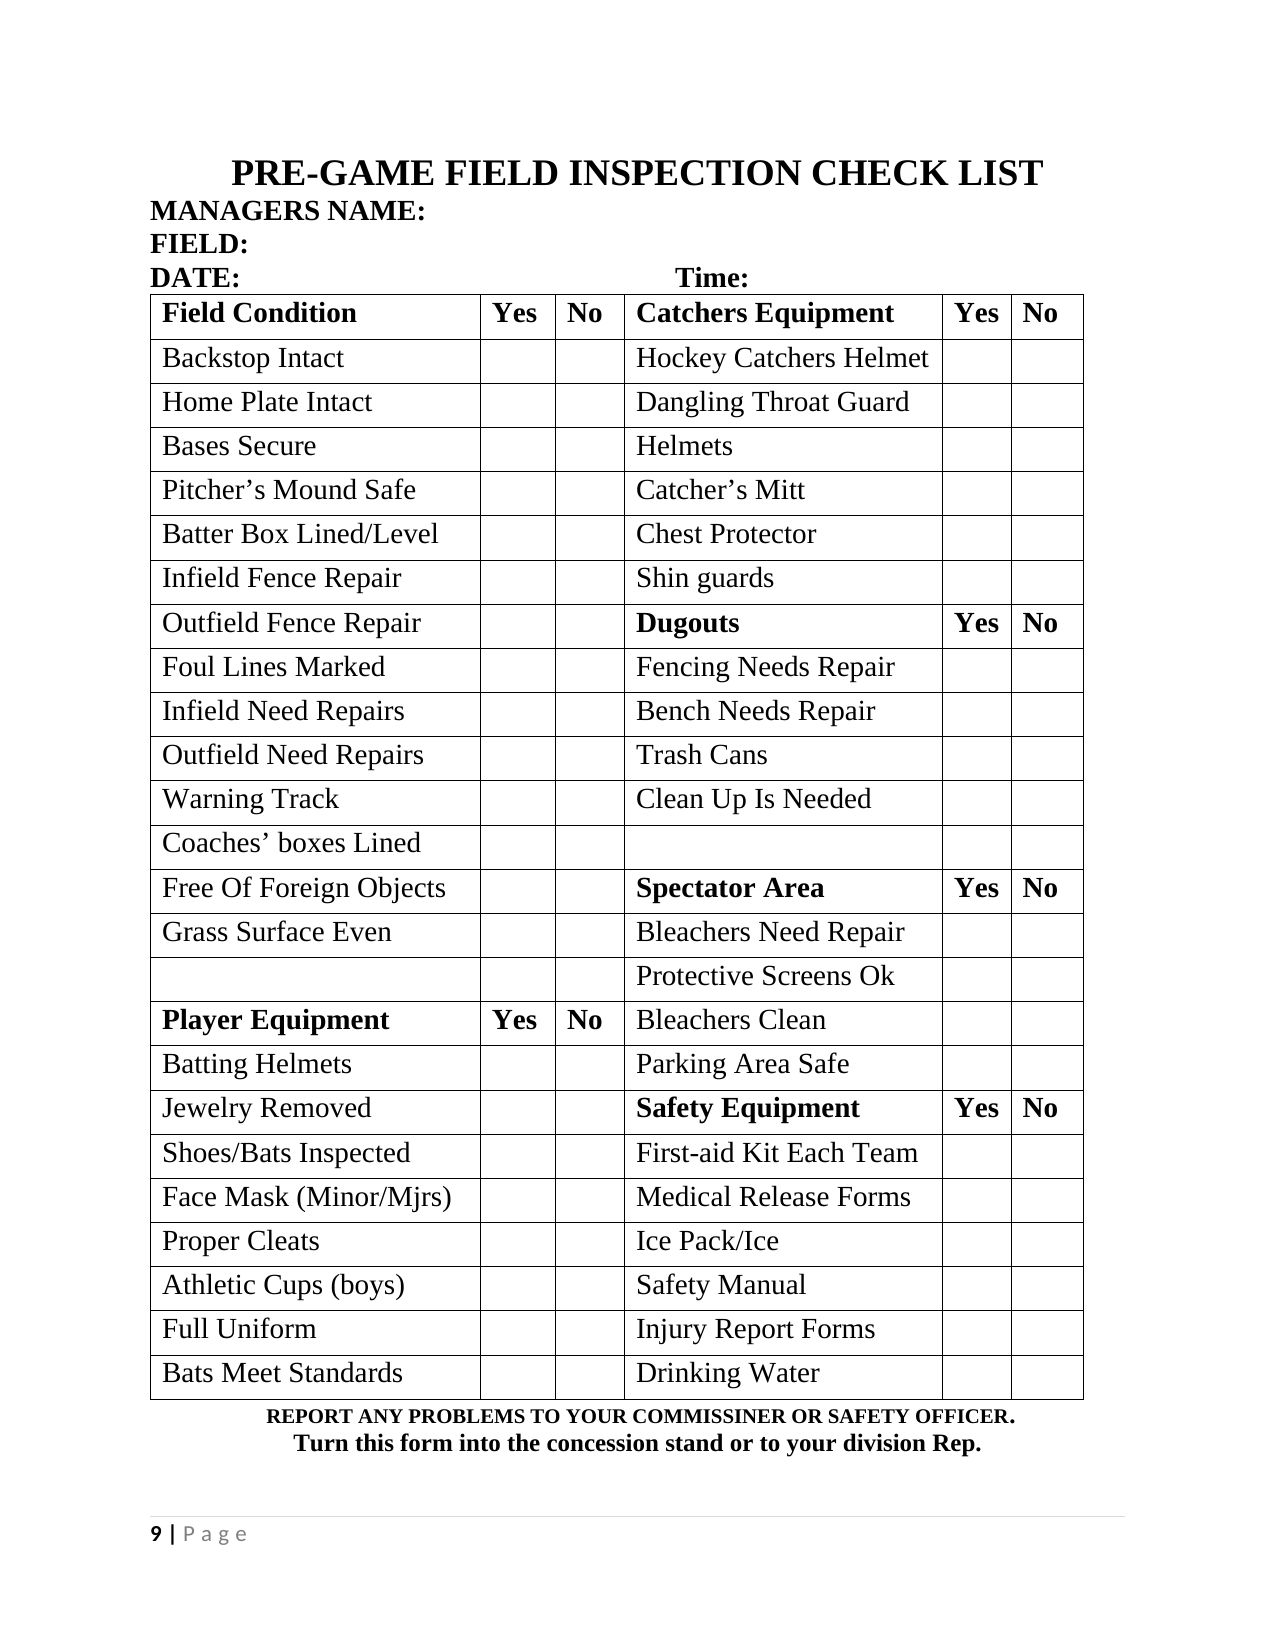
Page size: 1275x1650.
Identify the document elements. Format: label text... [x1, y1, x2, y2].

table_cell [556, 1046, 624, 1089]
text FIELD: [150, 227, 1125, 260]
text REPORT ANY PROBLEMS TO YOUR COMMISSINER OR SAFETY OFFICER. [150, 1400, 1125, 1428]
table_cell [1012, 1002, 1083, 1045]
table_header Field Condition [151, 295, 480, 339]
table_cell [556, 1179, 624, 1222]
table_cell [481, 958, 555, 1001]
table_cell [1012, 1223, 1083, 1266]
table_cell Player Equipment [151, 1002, 480, 1045]
table_cell [943, 1223, 1011, 1266]
table_cell Jewelry Removed [151, 1091, 480, 1134]
table_cell [556, 516, 624, 559]
table_cell No [1012, 605, 1083, 648]
table_cell Parking Area Safe [625, 1046, 942, 1089]
table_header Yes [481, 295, 555, 339]
table_cell [943, 737, 1011, 780]
table_cell [481, 914, 555, 957]
table_cell [556, 384, 624, 427]
table_cell Trash Cans [625, 737, 942, 780]
text Turn this form into the concession stand or to your division Rep. [150, 1428, 1125, 1457]
table_cell [1012, 516, 1083, 559]
table_cell Chest Protector [625, 516, 942, 559]
table_cell [556, 1311, 624, 1354]
table_cell Dangling Throat Guard [625, 384, 942, 427]
table_cell [556, 826, 624, 869]
table_cell Outfield Fence Repair [151, 605, 480, 648]
table_cell Bases Secure [151, 428, 480, 471]
table_cell Yes [943, 605, 1011, 648]
table_cell Spectator Area [625, 870, 942, 913]
table_cell [556, 605, 624, 648]
table_cell [481, 1223, 555, 1266]
table_cell [556, 1223, 624, 1266]
table_cell [556, 1267, 624, 1310]
table_cell Catcher’s Mitt [625, 472, 942, 515]
table_cell No [1012, 1091, 1083, 1134]
table_cell Bats Meet Standards [151, 1356, 480, 1399]
table_cell [943, 693, 1011, 736]
table_cell [556, 1356, 624, 1399]
table_cell [481, 428, 555, 471]
table_cell [943, 1046, 1011, 1089]
table_cell [1012, 958, 1083, 1001]
table_cell [556, 958, 624, 1001]
table_cell [943, 340, 1011, 383]
table_cell Backstop Intact [151, 340, 480, 383]
table_cell [556, 870, 624, 913]
table_cell Fencing Needs Repair [625, 649, 942, 692]
table_cell [943, 516, 1011, 559]
table_cell [1012, 1356, 1083, 1399]
table_cell [943, 428, 1011, 471]
table_cell [481, 1179, 555, 1222]
table_cell [481, 737, 555, 780]
table_cell Drinking Water [625, 1356, 942, 1399]
table_cell [1012, 561, 1083, 604]
table_cell [1012, 693, 1083, 736]
table_cell [943, 1356, 1011, 1399]
table_cell [481, 693, 555, 736]
table_cell Outfield Need Repairs [151, 737, 480, 780]
table_cell Full Uniform [151, 1311, 480, 1354]
table_cell [481, 605, 555, 648]
table_cell [943, 1135, 1011, 1178]
table_cell Coaches’ boxes Lined [151, 826, 480, 869]
table_cell Batter Box Lined/Level [151, 516, 480, 559]
table_cell [481, 1135, 555, 1178]
table_cell [1012, 649, 1083, 692]
table_cell [556, 340, 624, 383]
table_cell [481, 1046, 555, 1089]
table_cell [943, 561, 1011, 604]
table_cell [1012, 781, 1083, 824]
table_cell [943, 1002, 1011, 1045]
table_cell [556, 914, 624, 957]
table_cell Safety Manual [625, 1267, 942, 1310]
text PRE-GAME FIELD INSPECTION CHECK LIST [150, 150, 1125, 193]
table_cell [1012, 1267, 1083, 1310]
table_cell Foul Lines Marked [151, 649, 480, 692]
table_cell Free Of Foreign Objects [151, 870, 480, 913]
table_cell [481, 384, 555, 427]
table_cell [481, 516, 555, 559]
table_cell Yes [481, 1002, 555, 1045]
table_cell [1012, 1135, 1083, 1178]
table_cell [943, 1311, 1011, 1354]
table_cell Injury Report Forms [625, 1311, 942, 1354]
table_cell Grass Surface Even [151, 914, 480, 957]
table_cell Dugouts [625, 605, 942, 648]
table_cell Yes [943, 1091, 1011, 1134]
table_cell No [556, 1002, 624, 1045]
table_cell [556, 1135, 624, 1178]
table_cell [1012, 914, 1083, 957]
table_cell [943, 781, 1011, 824]
table_header No [1012, 295, 1083, 339]
table_cell [943, 384, 1011, 427]
table_cell Athletic Cups (boys) [151, 1267, 480, 1310]
table_cell [556, 781, 624, 824]
table_cell [1012, 428, 1083, 471]
table_cell [481, 781, 555, 824]
table_cell Warning Track [151, 781, 480, 824]
table_cell [1012, 384, 1083, 427]
table_cell No [1012, 870, 1083, 913]
table_cell [481, 1356, 555, 1399]
table_cell [943, 914, 1011, 957]
table_cell Clean Up Is Needed [625, 781, 942, 824]
table_cell Infield Fence Repair [151, 561, 480, 604]
table_cell [943, 826, 1011, 869]
table_cell [1012, 1311, 1083, 1354]
table_cell [481, 870, 555, 913]
table_cell [481, 1311, 555, 1354]
table_cell Medical Release Forms [625, 1179, 942, 1222]
table_cell [1012, 472, 1083, 515]
table_cell [481, 826, 555, 869]
table_cell Shoes/Bats Inspected [151, 1135, 480, 1178]
table_header Yes [943, 295, 1011, 339]
table_cell [943, 649, 1011, 692]
table_cell [943, 1267, 1011, 1310]
table_cell [481, 472, 555, 515]
table_cell [481, 1267, 555, 1310]
table_cell [556, 1091, 624, 1134]
table_cell Yes [943, 870, 1011, 913]
table_cell [1012, 1179, 1083, 1222]
table_cell Infield Need Repairs [151, 693, 480, 736]
table_cell [943, 958, 1011, 1001]
table_cell [556, 561, 624, 604]
table_cell Helmets [625, 428, 942, 471]
table_cell [1012, 737, 1083, 780]
table_cell [1012, 826, 1083, 869]
table_cell [556, 472, 624, 515]
table_cell Shin guards [625, 561, 942, 604]
table_cell [556, 737, 624, 780]
text DATE: Time: [150, 260, 1125, 294]
table_cell [481, 561, 555, 604]
table_cell [556, 428, 624, 471]
table_cell Face Mask (Minor/Mjrs) [151, 1179, 480, 1222]
table_cell Protective Screens Ok [625, 958, 942, 1001]
table_cell [625, 826, 942, 869]
table_cell First-aid Kit Each Team [625, 1135, 942, 1178]
table_cell [943, 472, 1011, 515]
table_cell Safety Equipment [625, 1091, 942, 1134]
table_cell Ice Pack/Ice [625, 1223, 942, 1266]
table_cell Proper Cleats [151, 1223, 480, 1266]
table_cell Bleachers Need Repair [625, 914, 942, 957]
table_cell Batting Helmets [151, 1046, 480, 1089]
table_cell [556, 693, 624, 736]
text MANAGERS NAME: [150, 193, 1125, 227]
table_cell Bleachers Clean [625, 1002, 942, 1045]
table_header No [556, 295, 624, 339]
table_cell Home Plate Intact [151, 384, 480, 427]
table_cell [481, 340, 555, 383]
table_cell [1012, 1046, 1083, 1089]
table_cell [481, 649, 555, 692]
table_header Catchers Equipment [625, 295, 942, 339]
table_cell Hockey Catchers Helmet [625, 340, 942, 383]
table_cell Pitcher’s Mound Safe [151, 472, 480, 515]
table_cell [943, 1179, 1011, 1222]
table_cell [1012, 340, 1083, 383]
table_cell [481, 1091, 555, 1134]
table_cell [151, 958, 480, 1001]
table_cell [556, 649, 624, 692]
table_cell Bench Needs Repair [625, 693, 942, 736]
